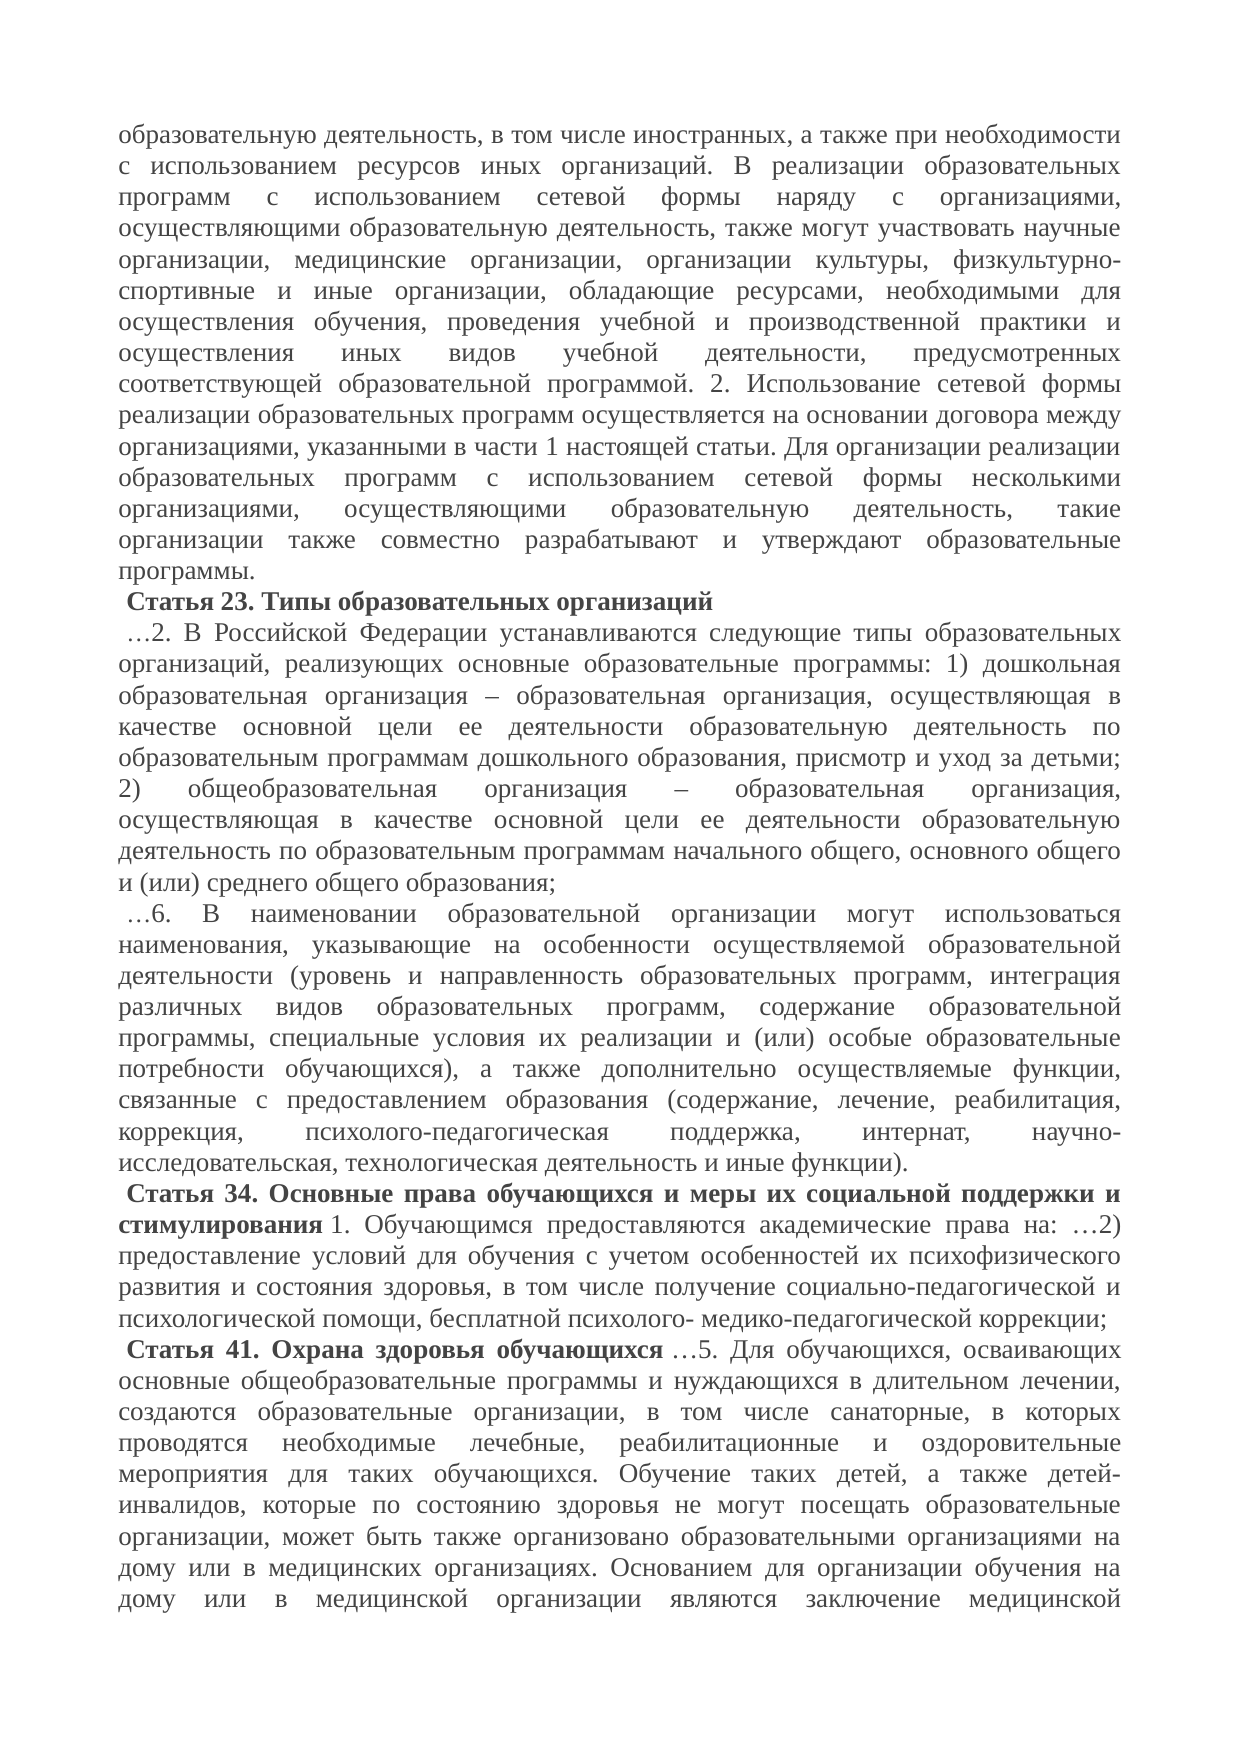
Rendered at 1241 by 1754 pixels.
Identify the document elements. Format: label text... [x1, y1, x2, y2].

text Статья 23. Типы образовательных организаций [118, 585, 1122, 616]
text …6. В наименовании образовательной организации могут использоваться наименования, указывающие на особенности осуществляемой образовательной деятельности (уровень и направленность образовательных программ, интеграция различных видов образовательных программ, содержание образовательной программы, специальные условия их реализации и (или) особые образовательные потребности обучающихся), а также дополнительно осуществляемые функции, связанные с предоставлением образования (содержание, лечение, реабилитация, коррекция, психолого-педагогическая поддержка, интернат, научно-исследовательская, технологическая деятельность и иные функции). [118, 897, 1122, 1177]
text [118, 118, 1122, 585]
text …2. В Российской Федерации устанавливаются следующие типы образовательных организаций, реализующих основные образовательные программы: 1) дошкольная образовательная организация – образовательная организация, осуществляющая в качестве основной цели ее деятельности образовательную деятельность по образовательным программам дошкольного образования, присмотр и уход за детьми; 2) общеобразовательная организация – образовательная организация, осуществляющая в качестве основной цели ее деятельности образовательную деятельность по образовательным программам начального общего, основного общего и (или) среднего общего образования; [118, 616, 1122, 897]
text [118, 1333, 1122, 1613]
text Статья 34. Основные права обучающихся и меры их социальной поддержки и стимулирования 1. Обучающимся предоставляются академические права на: …2) предоставление условий для обучения с учетом особенностей их психофизического развития и состояния здоровья, в том числе получение социально-педагогической и психологической помощи, бесплатной психолого- медико-педагогической коррекции; [118, 1177, 1122, 1333]
